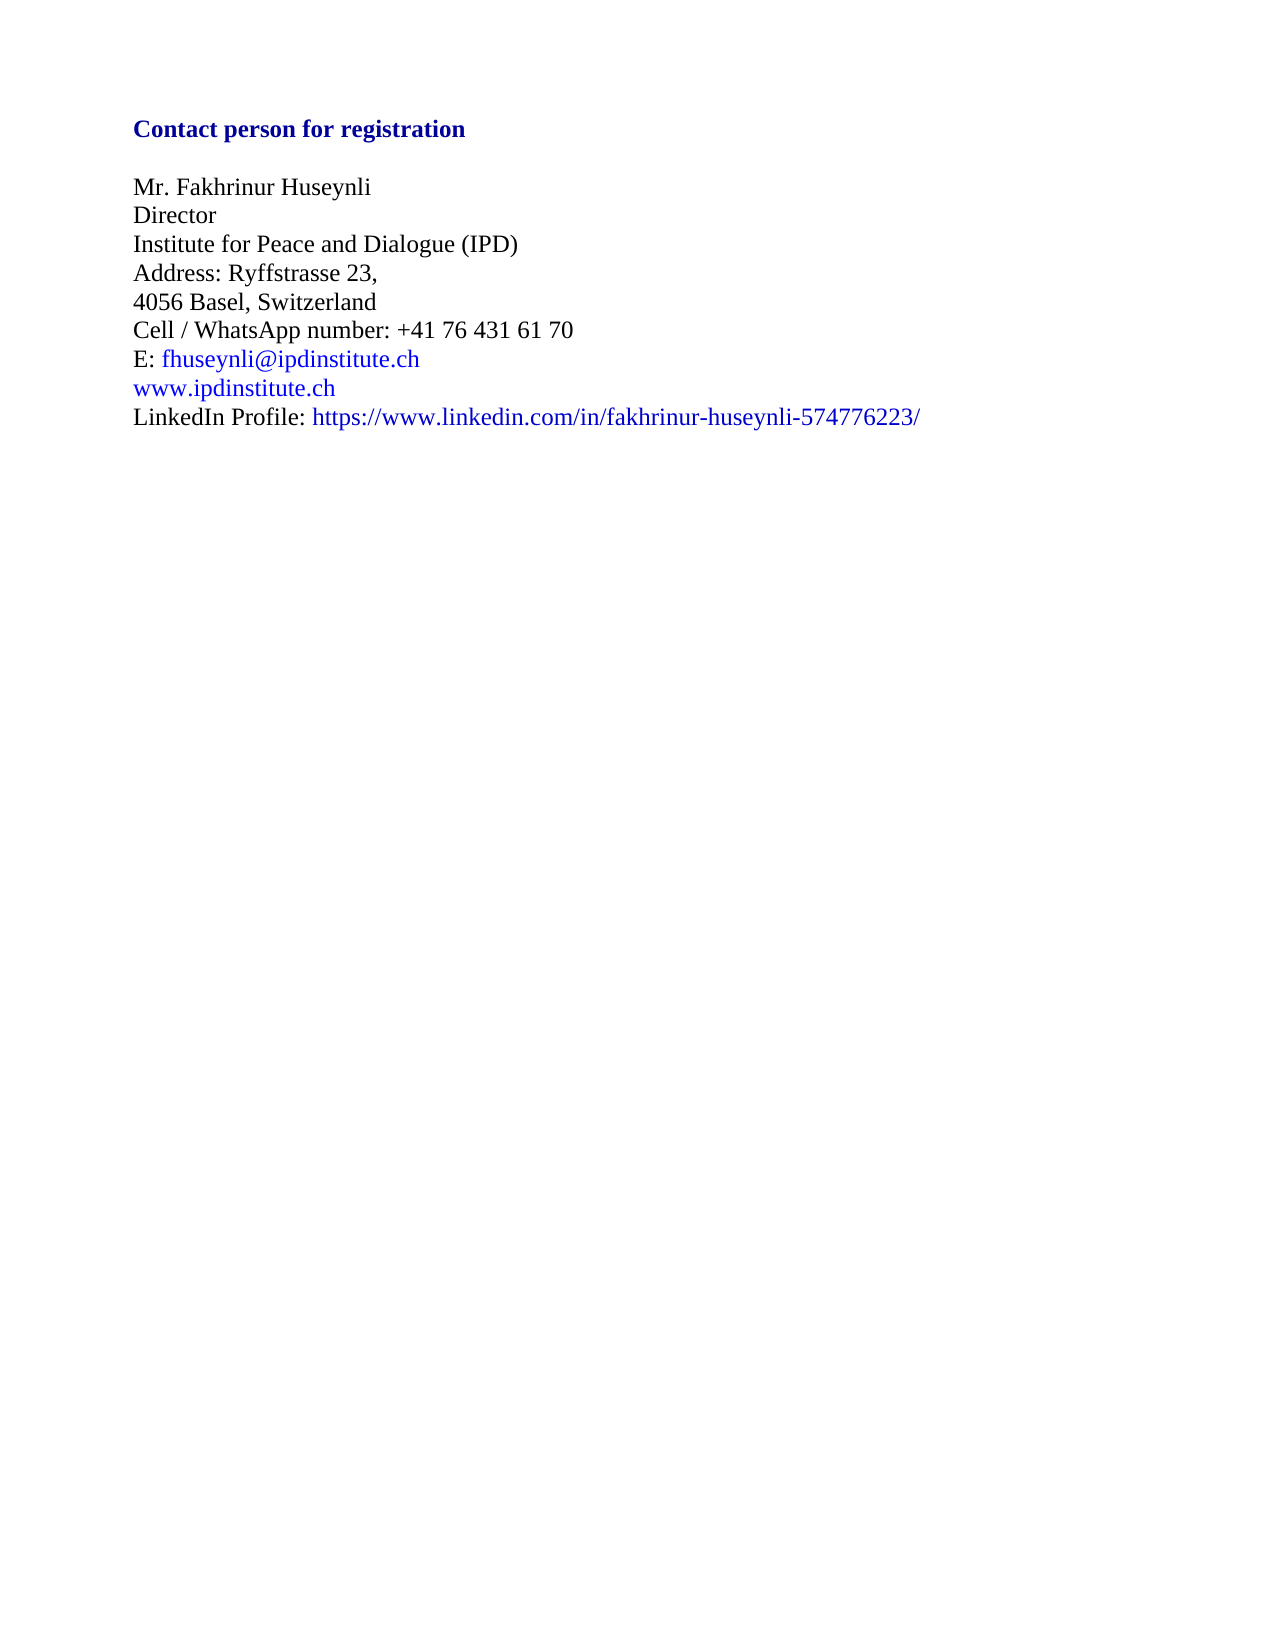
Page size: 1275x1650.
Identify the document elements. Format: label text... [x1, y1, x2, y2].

text 4056 Basel, Switzerland [133, 287, 1226, 315]
text E: fhuseynli@ipdinstitute.ch [133, 344, 1226, 373]
text Address: Ryffstrasse 23, [133, 258, 1226, 287]
text www.ipdinstitute.ch [133, 373, 1226, 402]
text Cell / WhatsApp number: +41 76 431 61 70 [133, 315, 1226, 344]
text Institute for Peace and Dialogue (IPD) [133, 229, 1226, 258]
text Mr. Fakhrinur Huseynli [133, 172, 1226, 200]
text Director [133, 200, 1226, 229]
text LinkedIn Profile: https://www.linkedin.com/in/fakhrinur-huseynli-574776223/ [133, 402, 1226, 430]
text Contact person for registration [133, 114, 1226, 143]
